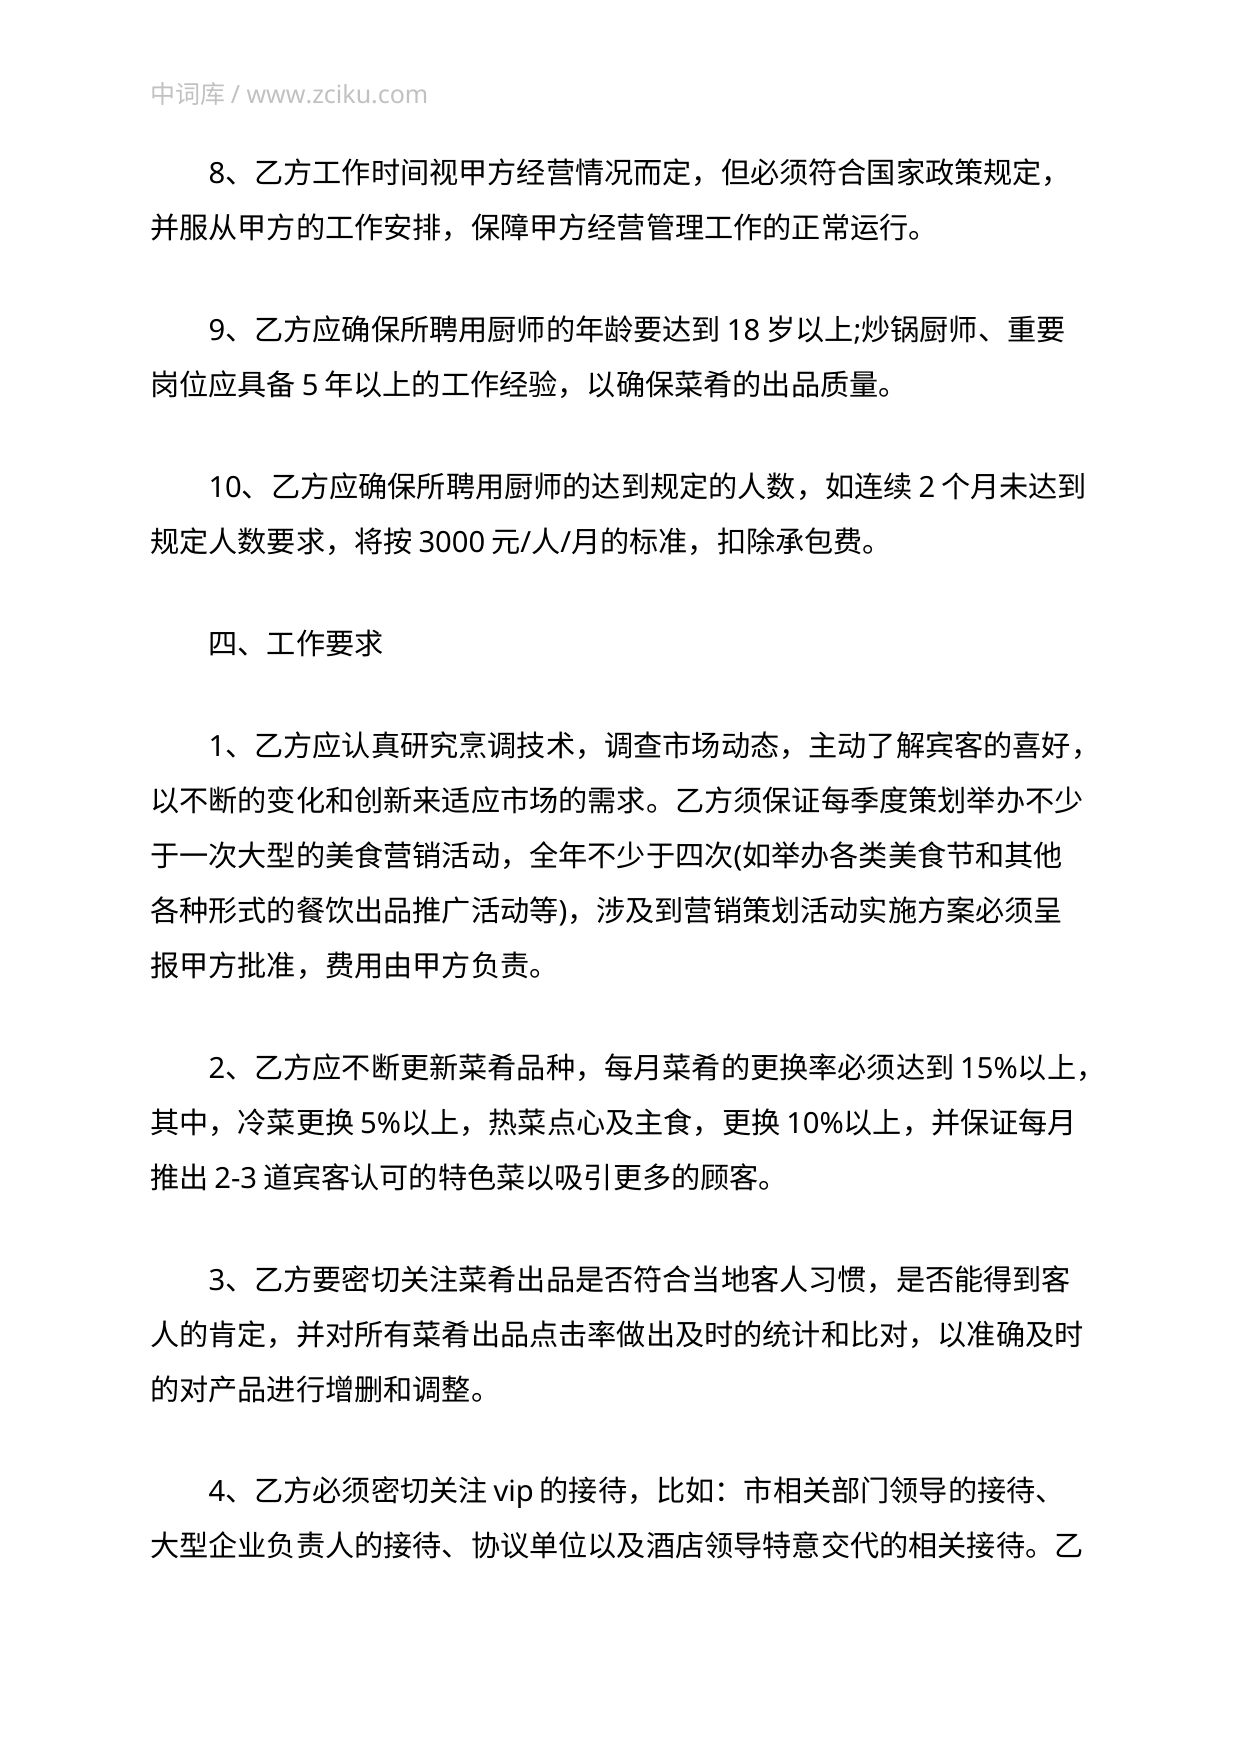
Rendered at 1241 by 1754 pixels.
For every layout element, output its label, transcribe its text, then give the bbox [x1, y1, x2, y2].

text 四、工作要求 [150, 621, 1090, 663]
text 9、乙方应确保所聘用厨师的年龄要达到18岁以上;炒锅厨师、重要岗位应具备5年以上的工作经验，以确保菜肴的出品质量。 [150, 307, 1090, 404]
text 1、乙方应认真研究烹调技术，调查市场动态，主动了解宾客的喜好，以不断的变化和创新来适应市场的需求。乙方须保证每季度策划举办不少于一次大型的美食营销活动，全年不少于四次(如举办各类美食节和其他各种形式的餐饮出品推广活动等)，涉及到营销策划活动实施方案必须呈报甲方批准，费用由甲方负责。 [150, 722, 1090, 985]
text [150, 1468, 1090, 1565]
text 3、乙方要密切关注菜肴出品是否符合当地客人习惯，是否能得到客人的肯定，并对所有菜肴出品点击率做出及时的统计和比对，以准确及时的对产品进行增删和调整。 [150, 1256, 1090, 1408]
text 2、乙方应不断更新菜肴品种，每月菜肴的更换率必须达到15%以上，其中，冷菜更换5%以上，热菜点心及主食，更换10%以上，并保证每月推出2-3道宾客认可的特色菜以吸引更多的顾客。 [150, 1044, 1090, 1197]
text 10、乙方应确保所聘用厨师的达到规定的人数，如连续2个月未达到规定人数要求，将按3000元/人/月的标准，扣除承包费。 [150, 464, 1090, 561]
text 8、乙方工作时间视甲方经营情况而定，但必须符合国家政策规定，并服从甲方的工作安排，保障甲方经营管理工作的正常运行。 [150, 150, 1090, 247]
